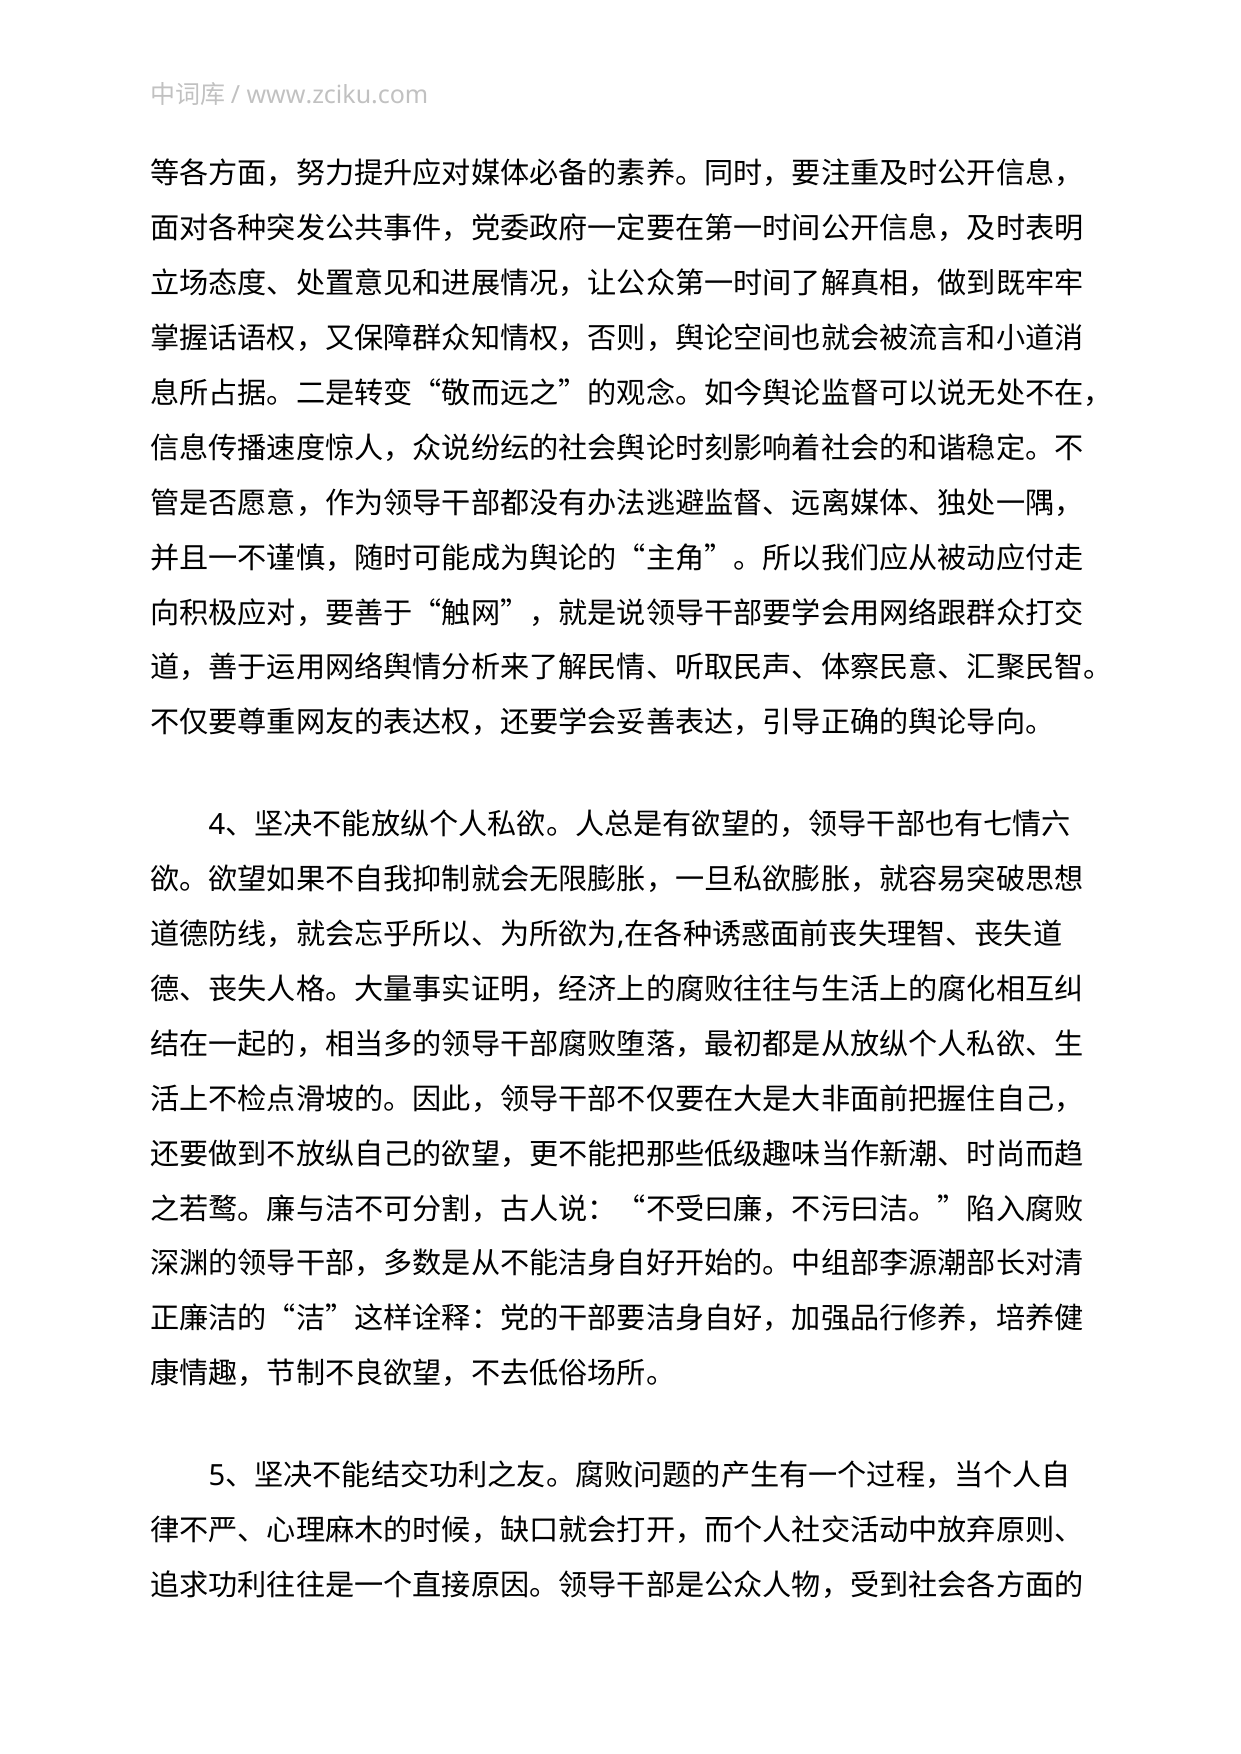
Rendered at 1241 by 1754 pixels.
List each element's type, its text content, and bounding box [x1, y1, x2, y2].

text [150, 150, 1090, 741]
text 4、坚决不能放纵个人私欲。人总是有欲望的，领导干部也有七情六欲。欲望如果不自我抑制就会无限膨胀，一旦私欲膨胀，就容易突破思想道德防线，就会忘乎所以、为所欲为,在各种诱惑面前丧失理智、丧失道德、丧失人格。大量事实证明，经济上的腐败往往与生活上的腐化相互纠结在一起的，相当多的领导干部腐败堕落，最初都是从放纵个人私欲、生活上不检点滑坡的。因此，领导干部不仅要在大是大非面前把握住自己，还要做到不放纵自己的欲望，更不能把那些低级趣味当作新潮、时尚而趋之若鹜。廉与洁不可分割，古人说：“不受曰廉，不污曰洁。”陷入腐败深渊的领导干部，多数是从不能洁身自好开始的。中组部李源潮部长对清正廉洁的“洁”这样诠释：党的干部要洁身自好，加强品行修养，培养健康情趣，节制不良欲望，不去低俗场所。 [150, 801, 1090, 1392]
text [150, 1452, 1090, 1604]
